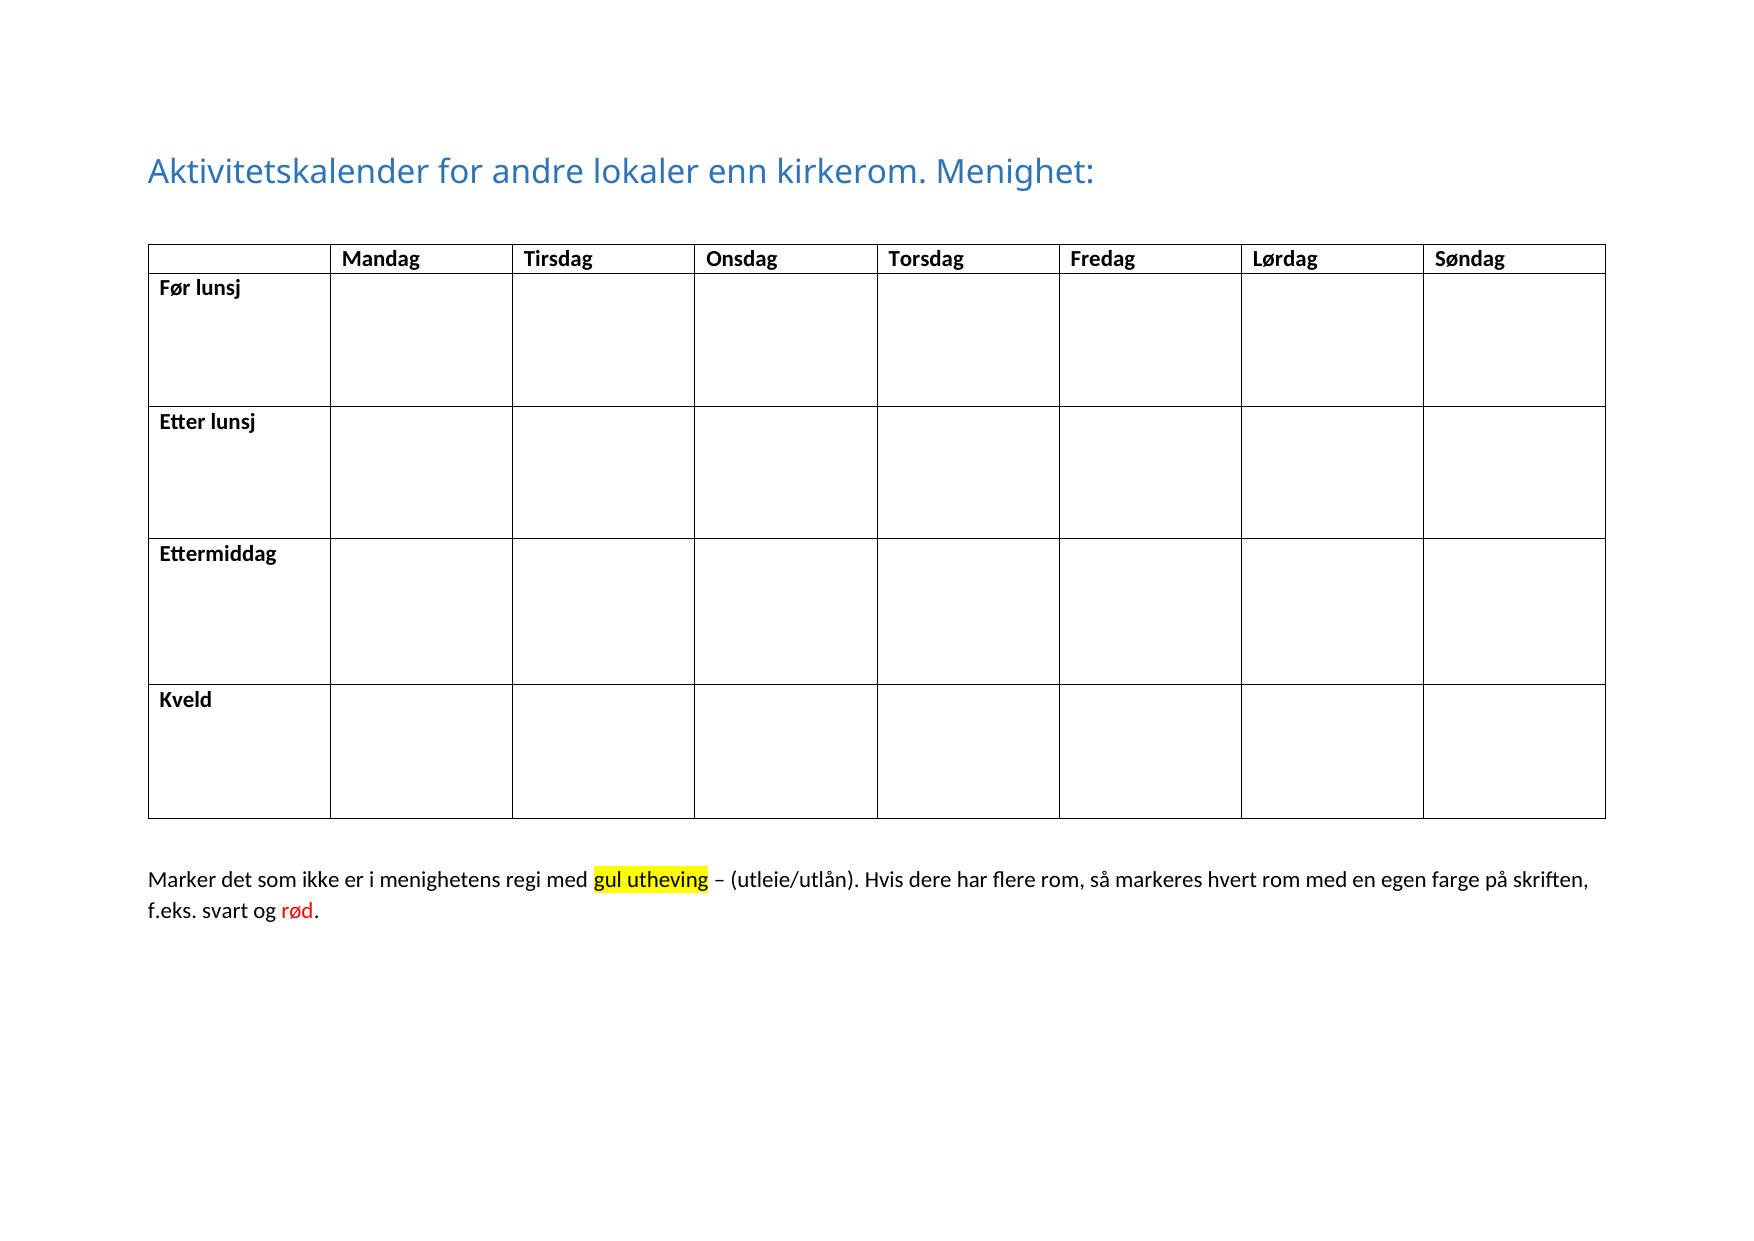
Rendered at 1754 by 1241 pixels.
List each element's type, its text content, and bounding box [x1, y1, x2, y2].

table_header Lørdag [1242, 245, 1423, 272]
table_cell [1060, 274, 1241, 406]
table_cell [513, 685, 694, 818]
table_cell [1424, 407, 1605, 538]
table_header Torsdag [878, 245, 1059, 272]
table_cell [1242, 685, 1423, 818]
table_cell [695, 539, 877, 684]
table_cell [878, 274, 1059, 406]
table_cell [1060, 685, 1241, 818]
table_cell [331, 274, 512, 406]
table_cell [1424, 539, 1605, 684]
table_header Tirsdag [513, 245, 694, 272]
table_cell [331, 539, 512, 684]
table_cell [1060, 539, 1241, 684]
table_cell Kveld [149, 685, 330, 818]
table_header Onsdag [695, 245, 877, 272]
table_cell [878, 539, 1059, 684]
table_cell [1424, 274, 1605, 406]
table_cell [1242, 274, 1423, 406]
table_cell [878, 407, 1059, 538]
text Marker det som ikke er i menighetens regi med gul utheving – (utleie/utlån). Hvis dere har flere rom, så markeres hvert rom med en egen farge på skriften, f.eks. svart og rød. [148, 866, 1606, 924]
table_header Søndag [1424, 245, 1605, 272]
table_cell [878, 685, 1059, 818]
table_cell [695, 407, 877, 538]
table_cell [331, 685, 512, 818]
table_cell [1424, 685, 1605, 818]
table_cell [513, 539, 694, 684]
subtitle Aktivitetskalender for andre lokaler enn kirkerom. Menighet: [148, 148, 1606, 193]
table_cell [1242, 539, 1423, 684]
table_cell Før lunsj [149, 274, 330, 406]
table_header [149, 245, 330, 272]
table_cell [513, 407, 694, 538]
table_cell [1060, 407, 1241, 538]
table_header Mandag [331, 245, 512, 272]
table_cell Etter lunsj [149, 407, 330, 538]
table_cell [695, 685, 877, 818]
table_cell Ettermiddag [149, 539, 330, 684]
table_cell [695, 274, 877, 406]
table_cell [513, 274, 694, 406]
table_header Fredag [1060, 245, 1241, 272]
table_cell [1242, 407, 1423, 538]
table_cell [331, 407, 512, 538]
